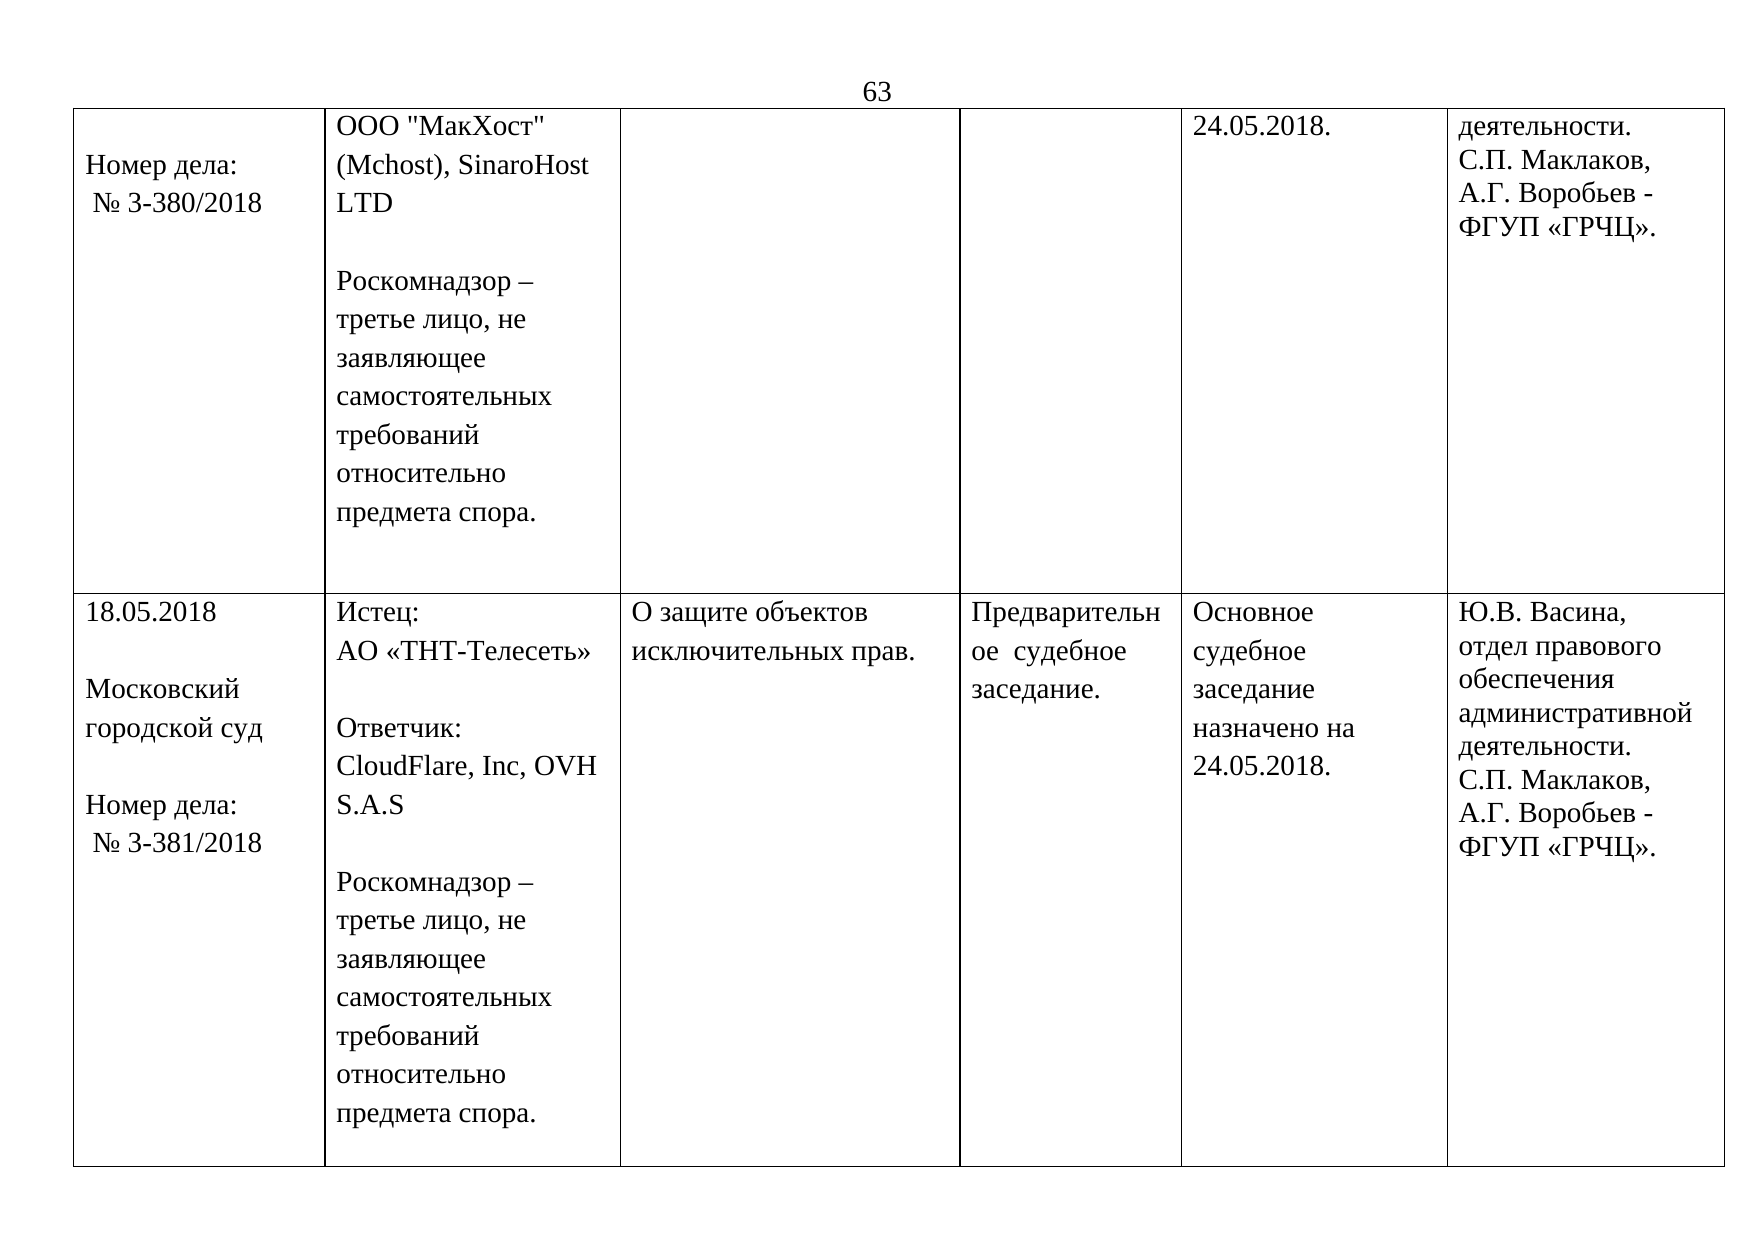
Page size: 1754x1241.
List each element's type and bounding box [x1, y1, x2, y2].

table_cell [326, 109, 620, 593]
table_cell [74, 594, 324, 1166]
table_cell [326, 594, 620, 1166]
table_cell [961, 109, 1181, 593]
table_cell [1182, 594, 1447, 1166]
table_cell [1182, 109, 1447, 593]
table_cell [1448, 109, 1724, 593]
table_cell [1448, 594, 1724, 1166]
table_cell [621, 109, 959, 593]
table_cell [74, 109, 324, 593]
table_cell [961, 594, 1181, 1166]
table_cell [621, 594, 959, 1166]
